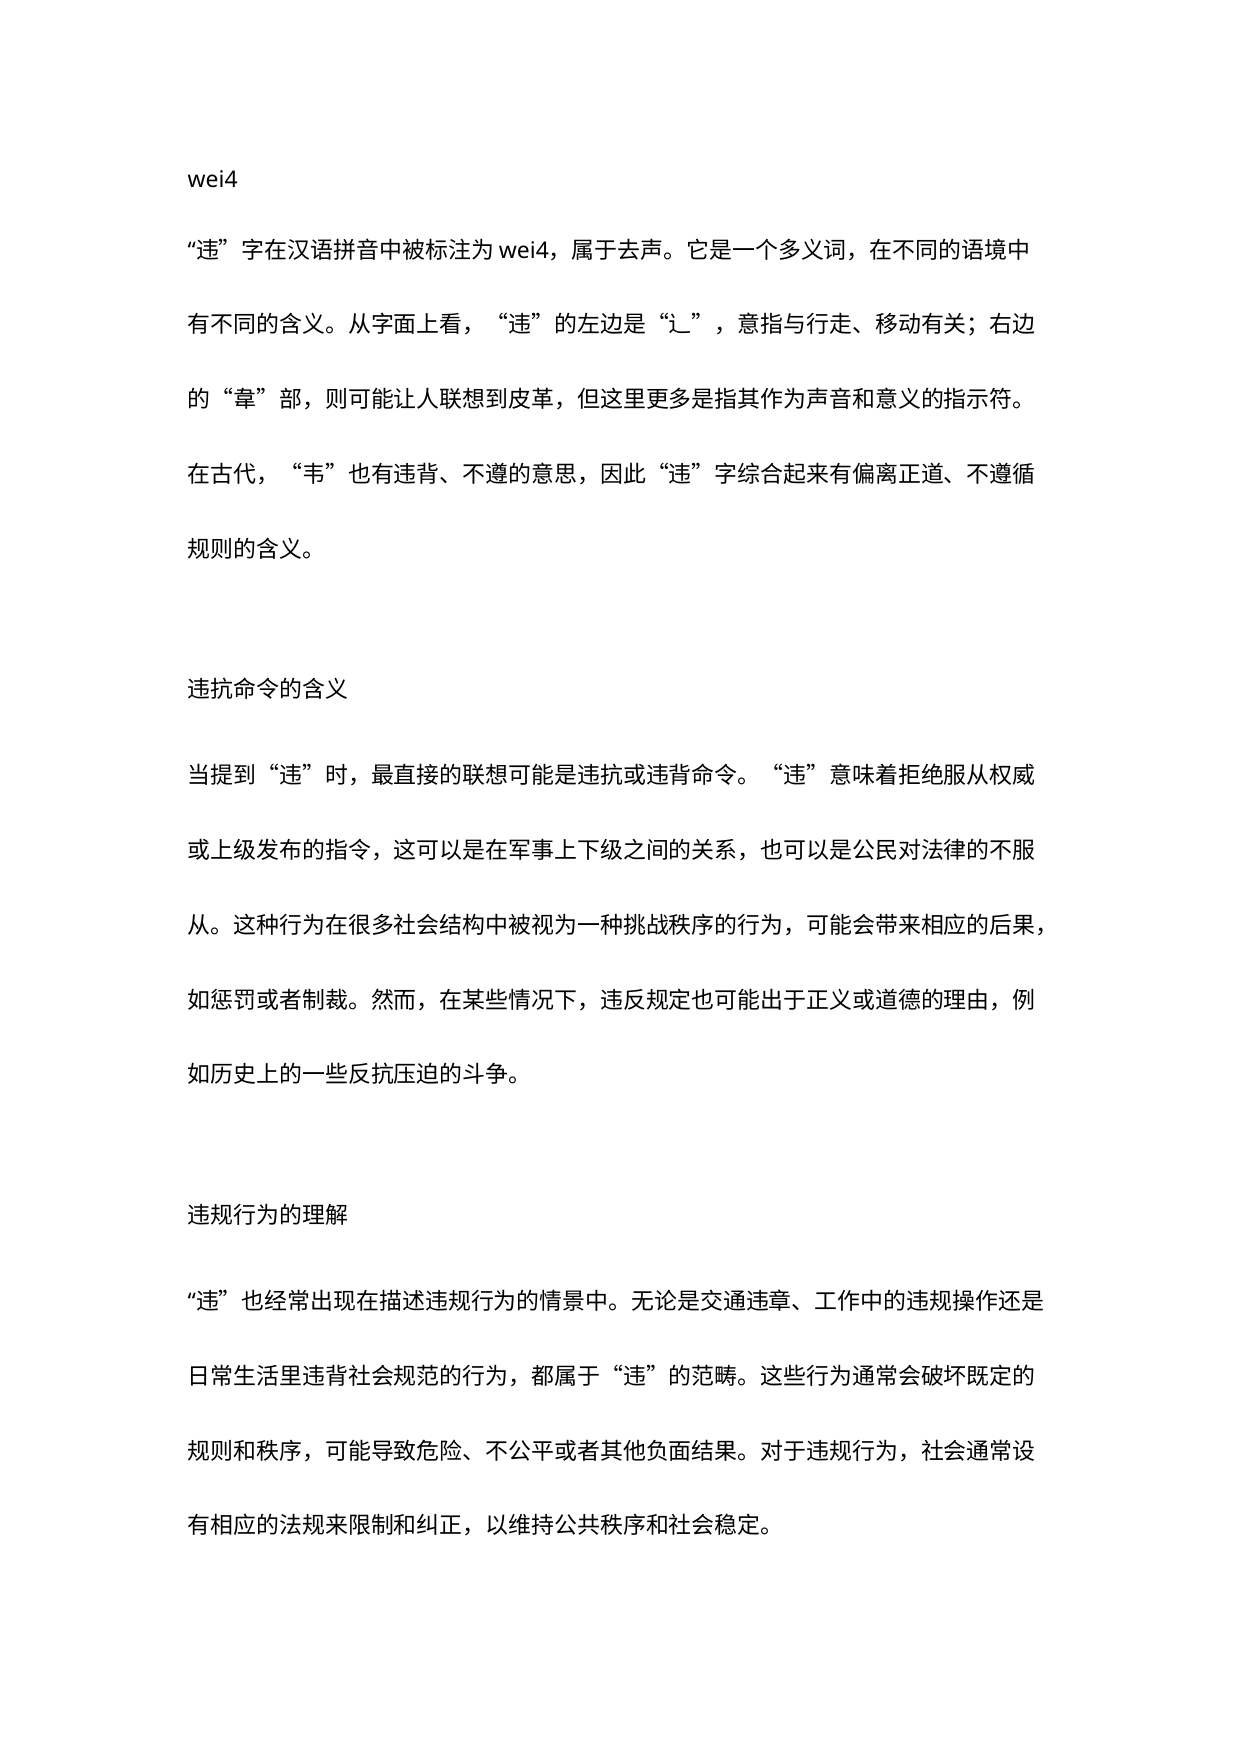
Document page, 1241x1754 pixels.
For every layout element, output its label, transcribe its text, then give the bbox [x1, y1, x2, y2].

text 当提到“违”时，最直接的联想可能是违抗或违背命令。“违”意味着拒绝服从权威或上级发布的指令，这可以是在军事上下级之间的关系，也可以是公民对法律的不服从。这种行为在很多社会结构中被视为一种挑战秩序的行为，可能会带来相应的后果，如惩罚或者制裁。然而，在某些情况下，违反规定也可能出于正义或道德的理由，例如历史上的一些反抗压迫的斗争。 [187, 742, 1053, 1105]
text “违”也经常出现在描述违规行为的情景中。无论是交通违章、工作中的违规操作还是日常生活里违背社会规范的行为，都属于“违”的范畴。这些行为通常会破坏既定的规则和秩序，可能导致危险、不公平或者其他负面结果。对于违规行为，社会通常设有相应的法规来限制和纠正，以维持公共秩序和社会稳定。 [187, 1267, 1053, 1556]
text “违”字在汉语拼音中被标注为 wei4，属于去声。它是一个多义词，在不同的语境中有不同的含义。从字面上看，“违”的左边是“辶”，意指与行走、移动有关；右边的“韋”部，则可能让人联想到皮革，但这里更多是指其作为声音和意义的指示符。在古代，“韦”也有违背、不遵的意思，因此“违”字综合起来有偏离正道、不遵循规则的含义。 [187, 216, 1053, 579]
text 违抗命令的含义 [187, 655, 1053, 720]
text wei4 [187, 162, 1053, 194]
text 违规行为的理解 [187, 1181, 1053, 1246]
